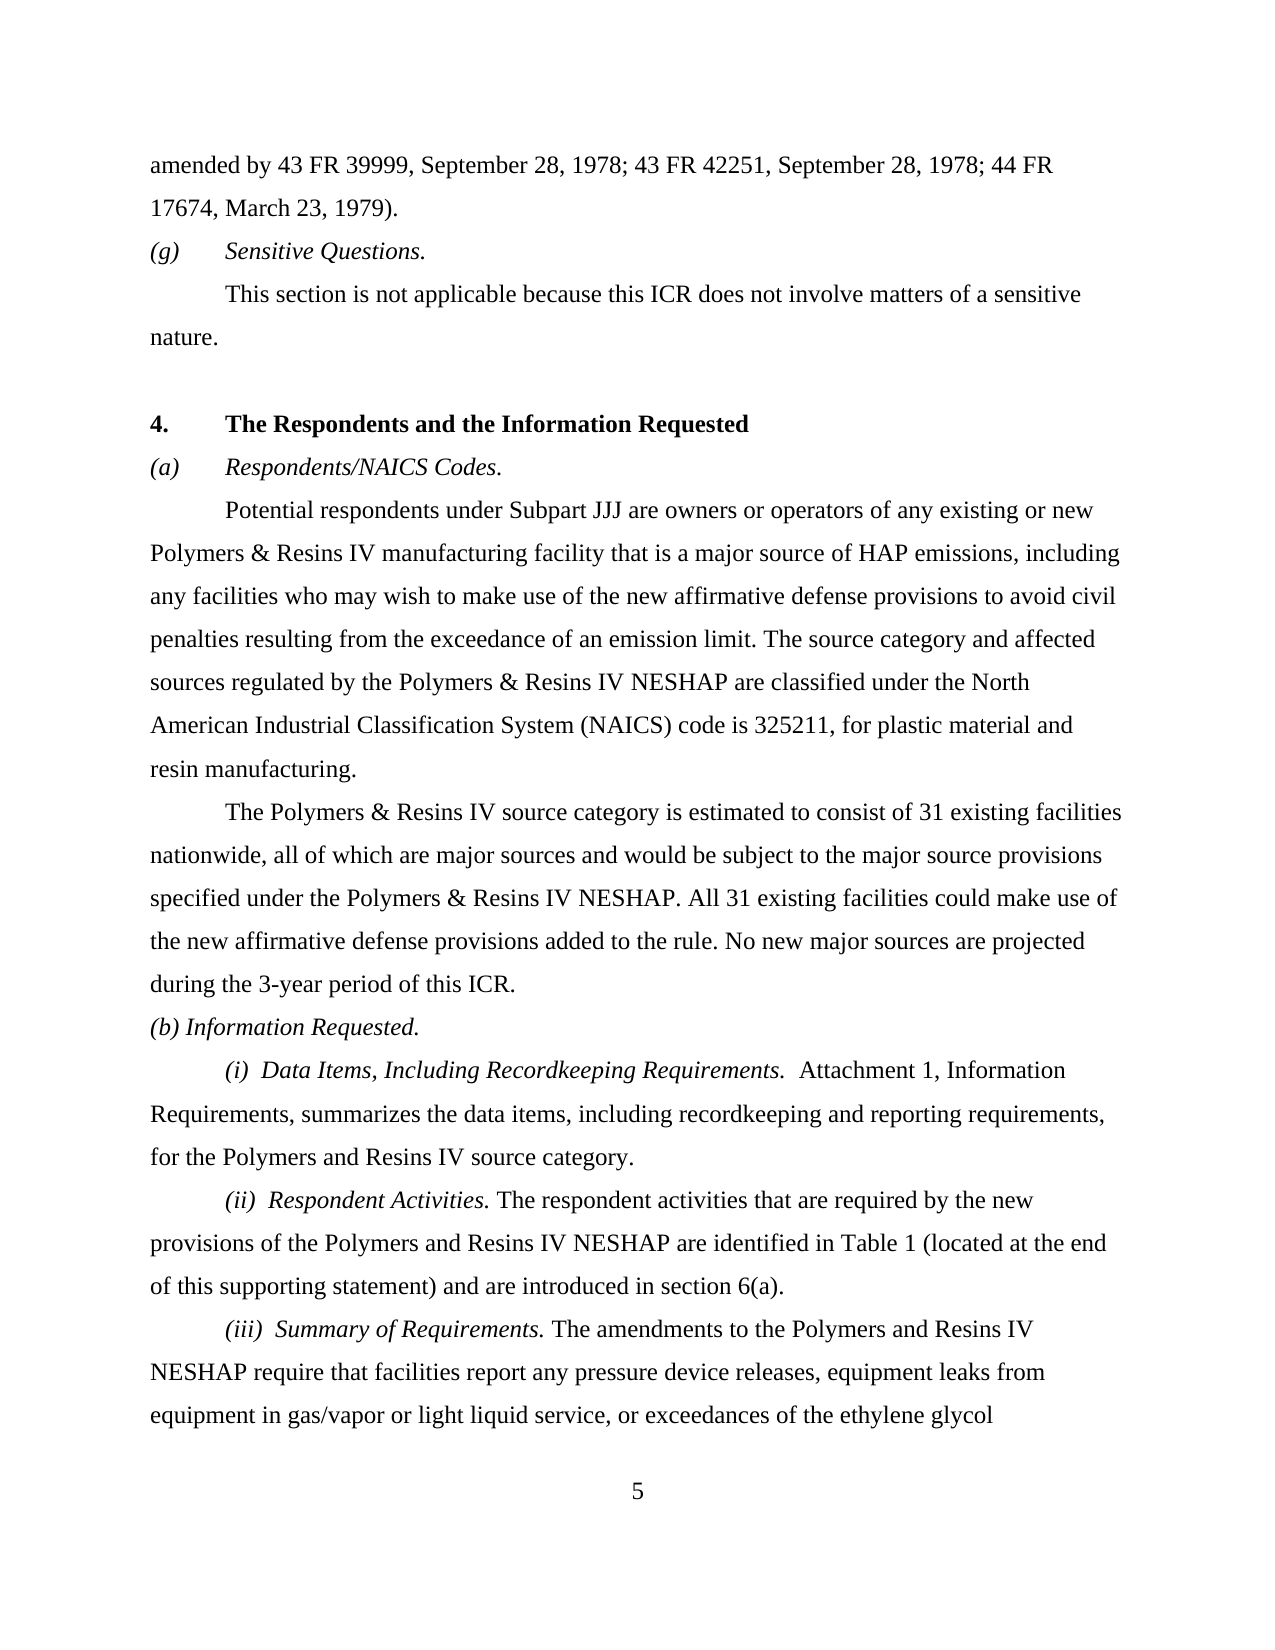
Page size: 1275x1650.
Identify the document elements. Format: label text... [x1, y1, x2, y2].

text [150, 150, 1125, 222]
text (g) Sensitive Questions. [150, 236, 1125, 265]
text The Polymers & Resins IV source category is estimated to consist of 31 existing facilities nationwide, all of which are major sources and would be subject to the major source provisions specified under the Polymers & Resins IV NESHAP. All 31 existing facilities could make use of the new affirmative defense provisions added to the rule. No new major sources are projected during the 3-year period of this ICR. [150, 797, 1125, 998]
text (i) Data Items, Including Recordkeeping Requirements. Attachment 1, Information Requirements, summarizes the data items, including recordkeeping and reporting requirements, for the Polymers and Resins IV source category. [150, 1056, 1125, 1171]
text (b) Information Requested. [150, 1012, 1125, 1041]
text 4. The Respondents and the Information Requested [150, 409, 1125, 437]
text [150, 1314, 1125, 1429]
text (ii) Respondent Activities. The respondent activities that are required by the new provisions of the Polymers and Resins IV NESHAP are identified in Table 1 (located at the end of this supporting statement) and are introduced in section 6(a). [150, 1185, 1125, 1300]
text (a) Respondents/NAICS Codes. [150, 452, 1125, 481]
text This section is not applicable because this ICR does not involve matters of a sensitive nature. [150, 279, 1125, 351]
text Potential respondents under Subpart JJJ are owners or operators of any existing or new Polymers & Resins IV manufacturing facility that is a major source of HAP emissions, including any facilities who may wish to make use of the new affirmative defense provisions to avoid civil penalties resulting from the exceedance of an emission limit. The source category and affected sources regulated by the Polymers & Resins IV NESHAP are classified under the North American Industrial Classification System (NAICS) code is 325211, for plastic material and resin manufacturing. [150, 495, 1125, 782]
